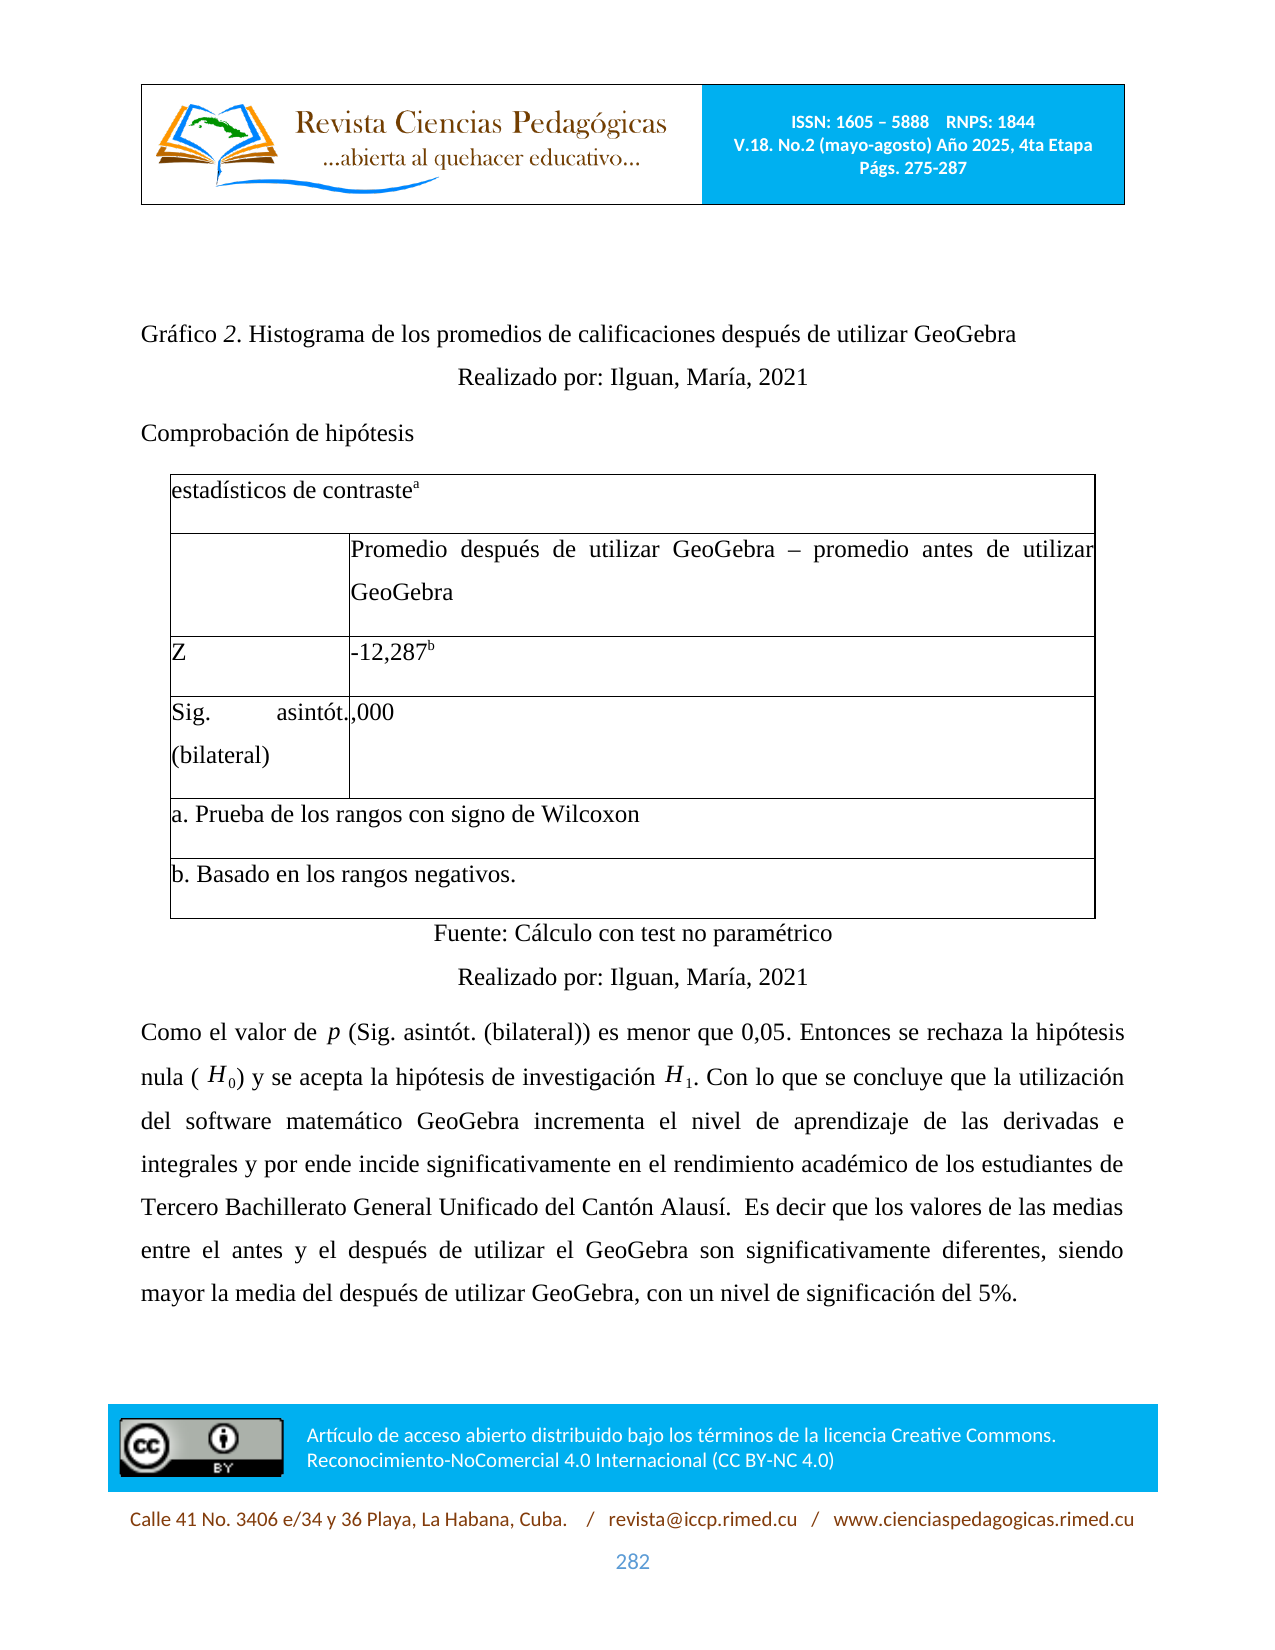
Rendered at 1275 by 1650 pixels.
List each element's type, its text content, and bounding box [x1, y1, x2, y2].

table_cell Promedio después de utilizar GeoGebra – promedio antes de utilizar GeoGebra [350, 534, 1094, 636]
text Gráfico 2. Histograma de los promedios de calificaciones después de utilizar GeoGebra [141, 319, 1125, 348]
table_cell b. Basado en los rangos negativos. [171, 859, 1094, 917]
text Realizado por: Ilguan, María, 2021 [141, 962, 1125, 990]
picture [121, 1419, 282, 1476]
table_cell [171, 534, 349, 636]
picture [156, 92, 687, 197]
text Como el valor de (Sig. asintót. (bilateral)) es menor que 0,05. Entonces se rechaza la hipótesis nula ( ) y se acepta la hipótesis de investigación . Con lo que se concluye que la utilización del software matemático GeoGebra incrementa el nivel de aprendizaje de las derivadas e integrales y por ende incide significativamente en el rendimiento académico de los estudiantes de Tercero Bachillerato General Unificado del Cantón Alausí. Es decir que los valores de las medias entre el antes y el después de utilizar el GeoGebra son significativamente diferentes, siendo mayor la media del después de utilizar GeoGebra, con un nivel de significación del 5%. [141, 1017, 1125, 1307]
table_header estadísticos de contrastea [171, 475, 1094, 533]
table_cell Sig. asintót. (bilateral) [171, 697, 349, 798]
text Fuente: Cálculo con test no paramétrico [141, 918, 1125, 947]
table_cell Z [171, 637, 349, 696]
text Realizado por: Ilguan, María, 2021 [141, 362, 1125, 391]
table_cell -12,287b [350, 637, 1094, 696]
table_cell ,000 [350, 697, 1094, 798]
table_cell a. Prueba de los rangos con signo de Wilcoxon [171, 799, 1094, 858]
text Comprobación de hipótesis [141, 418, 1125, 447]
